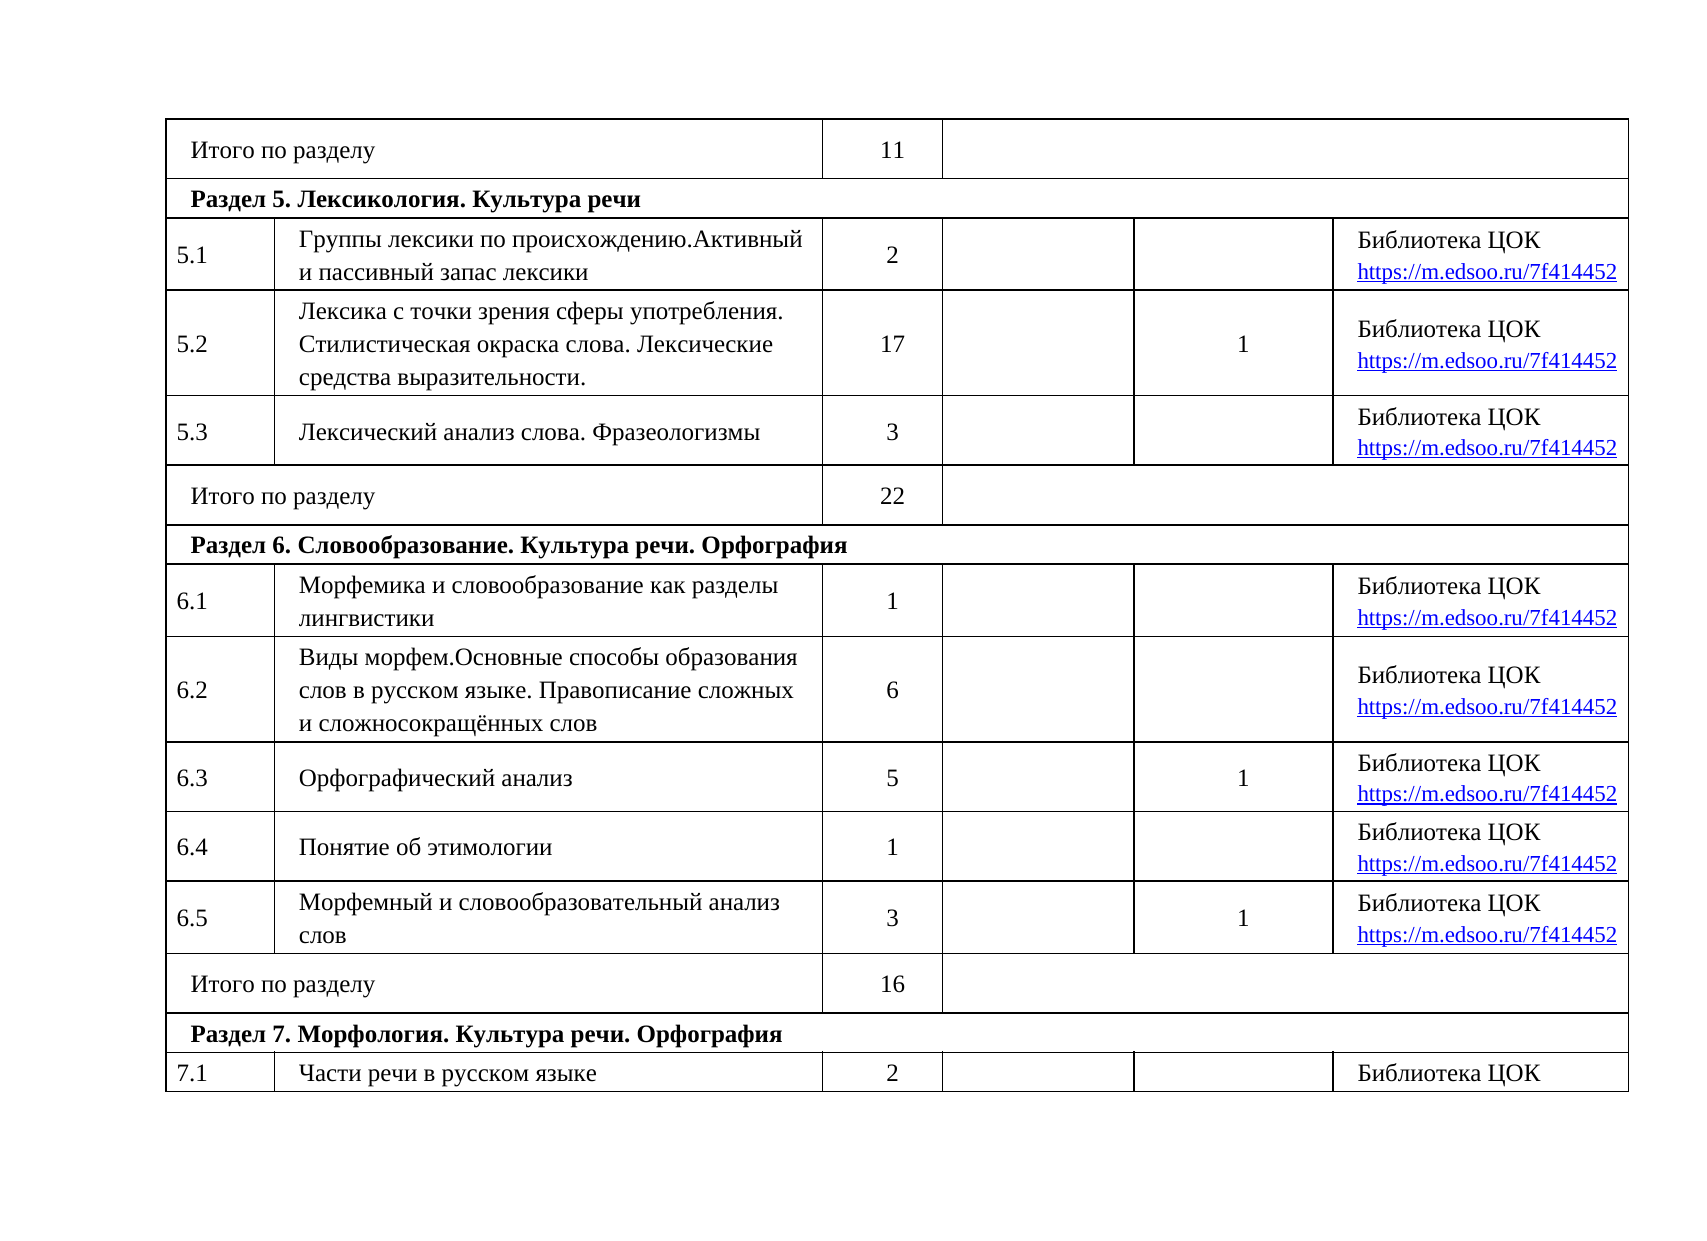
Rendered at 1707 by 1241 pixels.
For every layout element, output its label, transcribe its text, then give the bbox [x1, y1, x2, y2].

table_cell [943, 466, 1628, 524]
table_cell 11 [823, 120, 942, 178]
table_cell [943, 396, 1133, 464]
table_cell [1135, 396, 1332, 464]
table_cell [943, 291, 1133, 395]
table_cell 22 [823, 466, 942, 524]
table_cell 6.4 [167, 812, 274, 880]
table_cell 1 [1135, 882, 1332, 953]
table_cell 17 [823, 291, 942, 395]
table_cell Библиотека ЦОК https://m.edsoo.ru/7f414452 [1334, 637, 1628, 741]
table_cell [943, 812, 1133, 880]
table_cell 6.2 [167, 637, 274, 741]
table_cell 6.3 [167, 743, 274, 811]
table_cell 6 [823, 637, 942, 741]
table_cell [943, 954, 1628, 1012]
table_cell [1135, 565, 1332, 636]
table_cell 6.5 [167, 882, 274, 953]
table_cell [1135, 637, 1332, 741]
table_cell [1135, 219, 1332, 289]
table_cell Группы лексики по происхождению.Активный и пассивный запас лексики [275, 219, 822, 289]
table_cell Раздел 5. Лексикология. Культура речи [167, 179, 1628, 217]
table_cell Библиотека ЦОК https://m.edsoo.ru/7f414452 [1334, 743, 1628, 811]
table_cell [1135, 812, 1332, 880]
table_cell 5.1 [167, 219, 274, 289]
table_cell Итого по разделу [167, 954, 822, 1012]
table_cell Библиотека ЦОК https://m.edsoo.ru/7f414452 [1334, 291, 1628, 395]
table_cell Библиотека ЦОК https://m.edsoo.ru/7f414452 [1334, 812, 1628, 880]
table_cell [943, 1053, 1133, 1091]
table_cell 1 [1135, 291, 1332, 395]
table_cell 1 [1135, 743, 1332, 811]
table_cell Морфемный и словообразовательный анализ слов [275, 882, 822, 953]
table_cell Понятие об этимологии [275, 812, 822, 880]
table_cell Морфемика и словообразование как разделы лингвистики [275, 565, 822, 636]
table_cell 6.1 [167, 565, 274, 636]
table_cell Библиотека ЦОК https://m.edsoo.ru/7f414452 [1334, 396, 1628, 464]
table_cell 1 [823, 812, 942, 880]
table_cell 3 [823, 882, 942, 953]
table_cell [943, 743, 1133, 811]
table_cell Лексика с точки зрения сферы употребления. Стилистическая окраска слова. Лексические средства выразительности. [275, 291, 822, 395]
table_cell 5 [823, 743, 942, 811]
table_cell 2 [823, 1053, 942, 1091]
table_cell 16 [823, 954, 942, 1012]
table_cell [1334, 219, 1628, 289]
table_cell Виды морфем.Основные способы образования слов в русском языке. Правописание сложных и сложносокращённых слов [275, 637, 822, 741]
table_cell [943, 637, 1133, 741]
table_cell Библиотека ЦОК https://m.edsoo.ru/7f414452 [1334, 565, 1628, 636]
table_cell [943, 565, 1133, 636]
table_cell 1 [823, 565, 942, 636]
table_cell [943, 219, 1133, 289]
table_cell 5.3 [167, 396, 274, 464]
table_cell 7.1 [167, 1053, 274, 1091]
table_cell Итого по разделу [167, 466, 822, 524]
table_cell [943, 882, 1133, 953]
table_cell Лексический анализ слова. Фразеологизмы [275, 396, 822, 464]
table_cell [943, 120, 1628, 178]
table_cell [275, 1053, 822, 1091]
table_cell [1334, 1053, 1628, 1091]
table_cell 3 [823, 396, 942, 464]
table_cell 2 [823, 219, 942, 289]
table_cell Итого по разделу [167, 120, 822, 178]
table_cell 5.2 [167, 291, 274, 395]
table_cell Раздел 7. Морфология. Культура речи. Орфография [167, 1014, 1628, 1051]
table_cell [1334, 882, 1628, 953]
table_cell Орфографический анализ [275, 743, 822, 811]
table_cell [1135, 1053, 1332, 1091]
table_cell Раздел 6. Словообразование. Культура речи. Орфография [167, 526, 1628, 563]
